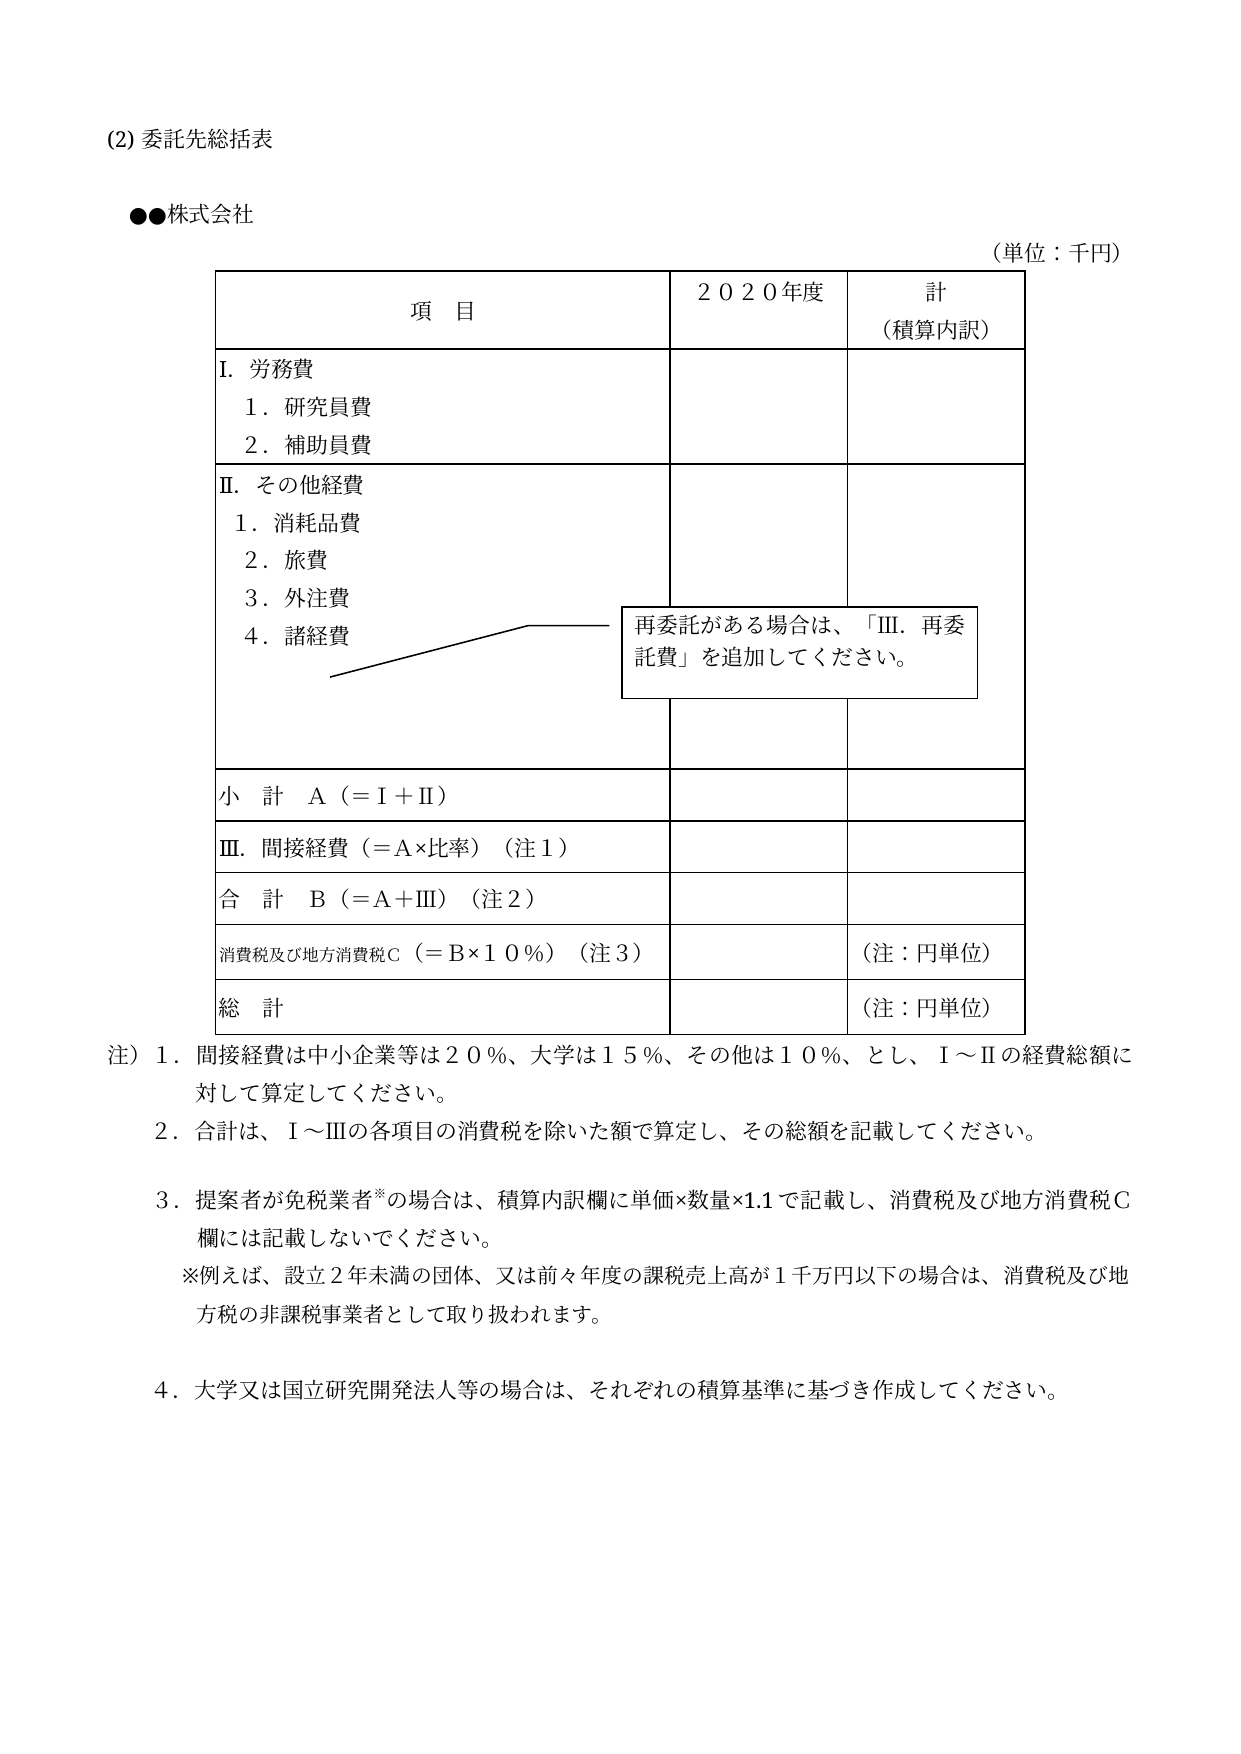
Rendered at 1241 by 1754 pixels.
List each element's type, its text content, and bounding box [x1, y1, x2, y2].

text (2) 委託先総括表 [107, 119, 1133, 157]
text ２．合計は、Ⅰ～Ⅲの各項目の消費税を除いた額で算定し、その総額を記載してください。 [107, 1111, 1133, 1149]
table_cell [671, 699, 847, 768]
table_cell [848, 465, 1024, 768]
table_cell [848, 873, 1024, 924]
table_cell [671, 873, 847, 924]
table_header ２０２０年度 [671, 272, 847, 348]
text ３．提案者が免税業者※の場合は、積算内訳欄に単価×数量×1.1で記載し、消費税及び地方消費税Ｃ欄には記載しないでください。 [107, 1180, 1133, 1256]
table_cell Ⅱ．その他経費 １．消耗品費 ２．旅費 ３．外注費 ４．諸経費 [216, 465, 669, 768]
table_cell （注：円単位） [848, 980, 1024, 1033]
table_cell [848, 350, 1024, 463]
table_cell 合 計 Ｂ（＝Ａ＋Ⅲ）（注２） [216, 873, 669, 924]
table_cell [848, 770, 1024, 820]
table_cell Ⅲ．間接経費（＝Ａ×比率）（注１） [216, 822, 669, 872]
table_header 計 （積算内訳） [848, 272, 1024, 348]
table_cell [671, 465, 847, 606]
text ４．大学又は国立研究開発法人等の場合は、それぞれの積算基準に基づき作成してください。 [107, 1370, 1133, 1408]
table_cell （注：円単位） [848, 925, 1024, 978]
table_cell [671, 822, 847, 872]
text （単位：千円） [107, 232, 1133, 270]
text 注）１．間接経費は中小企業等は２０％、大学は１５％、その他は１０％、とし、Ⅰ～Ⅱの経費総額に対して算定してください。 [107, 1035, 1133, 1111]
table_cell [671, 980, 847, 1033]
table_cell Ⅰ．労務費 １．研究員費 ２．補助員費 [216, 350, 669, 463]
table_cell [671, 350, 847, 463]
table_cell 総 計 [216, 980, 669, 1033]
table_cell [671, 770, 847, 820]
table_cell [848, 822, 1024, 872]
table_cell [671, 925, 847, 978]
table_header 項 目 [216, 272, 669, 348]
table_cell 小 計 Ａ（＝Ⅰ＋Ⅱ） [216, 770, 669, 820]
text ※例えば、設立２年未満の団体、又は前々年度の課税売上高が１千万円以下の場合は、消費税及び地方税の非課税事業者として取り扱われます。 [182, 1256, 1133, 1332]
text ●●株式会社 [107, 194, 1133, 232]
table_cell 消費税及び地方消費税Ｃ（＝Ｂ×１０％）（注３） [216, 925, 669, 978]
